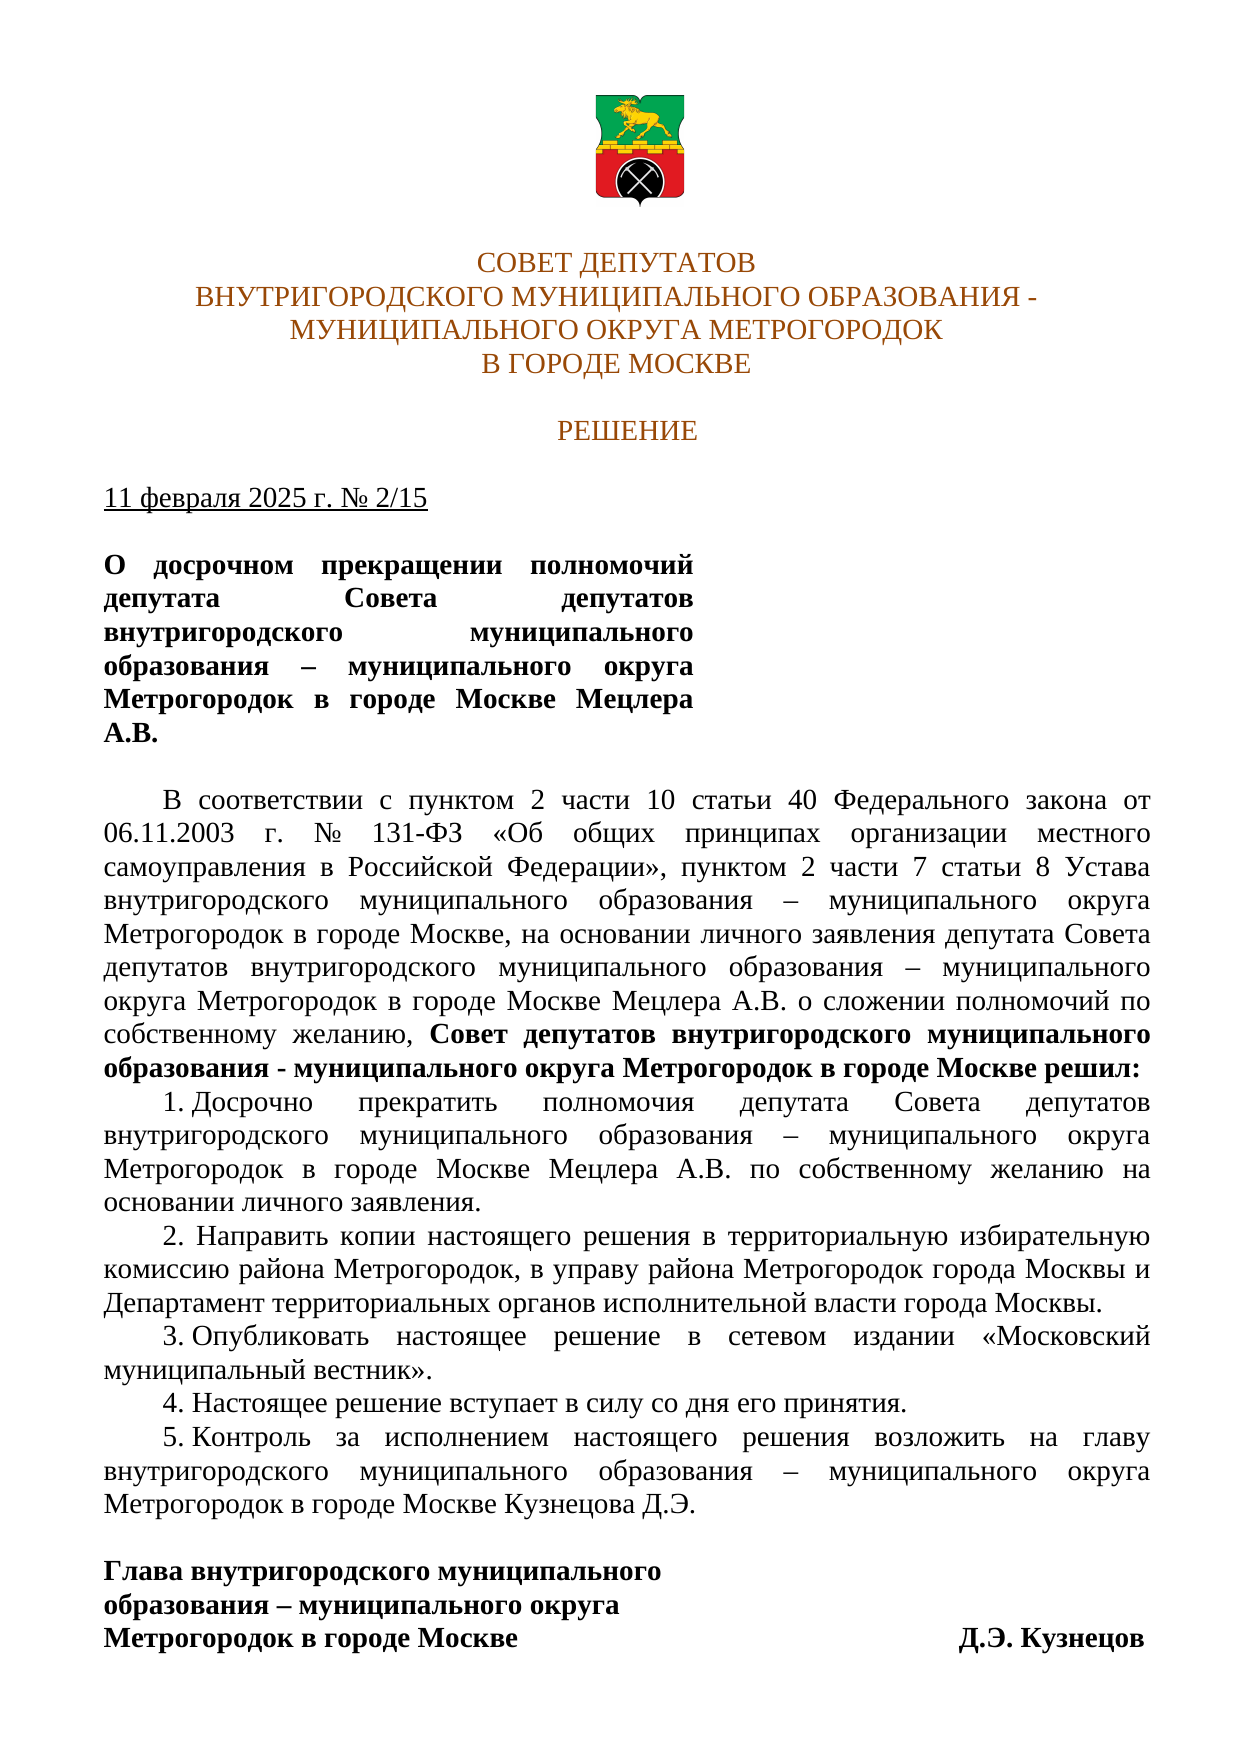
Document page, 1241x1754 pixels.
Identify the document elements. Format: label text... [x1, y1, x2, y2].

text 3. Опубликовать настоящее решение в сетевом издании «Московский муниципальный вестник». [103, 1318, 1152, 1386]
text 1. Досрочно прекратить полномочия депутата Совета депутатов внутригородского муниципального образования – муниципального округа Метрогородок в городе Москве Мецлера А.В. по собственному желанию на основании личного заявления. [103, 1084, 1152, 1218]
text РЕШЕНИЕ [103, 413, 1152, 446]
text ВНУТРИГОРОДСКОГО МУНИЦИПАЛЬНОГО ОБРАЗОВАНИЯ - МУНИЦИПАЛЬНОГО ОКРУГА МЕТРОГОРОДОК [103, 279, 1129, 346]
text 2. Направить копии настоящего решения в территориальную избирательную комиссию района Метрогородок, в управу района Метрогородок города Москвы и Департамент территориальных органов исполнительной власти города Москвы. [103, 1218, 1152, 1318]
text 4. Настоящее решение вступает в силу со дня его принятия. [103, 1386, 1152, 1419]
text СОВЕТ ДЕПУТАТОВ [103, 245, 1129, 279]
text В соответствии с пунктом 2 части 10 статьи 40 Федерального закона от 06.11.2003 г. № 131-ФЗ «Об общих принципах организации местного самоуправления в Российской Федерации», пунктом 2 части 7 статьи 8 Устава внутригородского муниципального образования – муниципального округа Метрогородок в городе Москве, на основании личного заявления депутата Совета депутатов внутригородского муниципального образования – муниципального округа Метрогородок в городе Москве Мецлера А.В. о сложении полномочий по собственному желанию, Совет депутатов внутригородского муниципального образования - муниципального округа Метрогородок в городе Москве решил: [103, 782, 1152, 1084]
picture [595, 95, 685, 207]
text Метрогородок в городе Москве Д.Э. Кузнецов [103, 1620, 1152, 1654]
text образования – муниципального округа [103, 1587, 1152, 1620]
text 5. Контроль за исполнением настоящего решения возложить на главу внутригородского муниципального образования – муниципального округа Метрогородок в городе Москве Кузнецова Д.Э. [103, 1419, 1152, 1520]
text В ГОРОДЕ МОСКВЕ [103, 346, 1129, 379]
text 11 февраля 2025 г. № 2/15 [103, 480, 1152, 513]
text О досрочном прекращении полномочий депутата Совета депутатов внутригородского муниципального образования – муниципального округа Метрогородок в городе Москве Мецлера А.В. [103, 547, 694, 748]
text Глава внутригородского муниципального [103, 1553, 1152, 1587]
